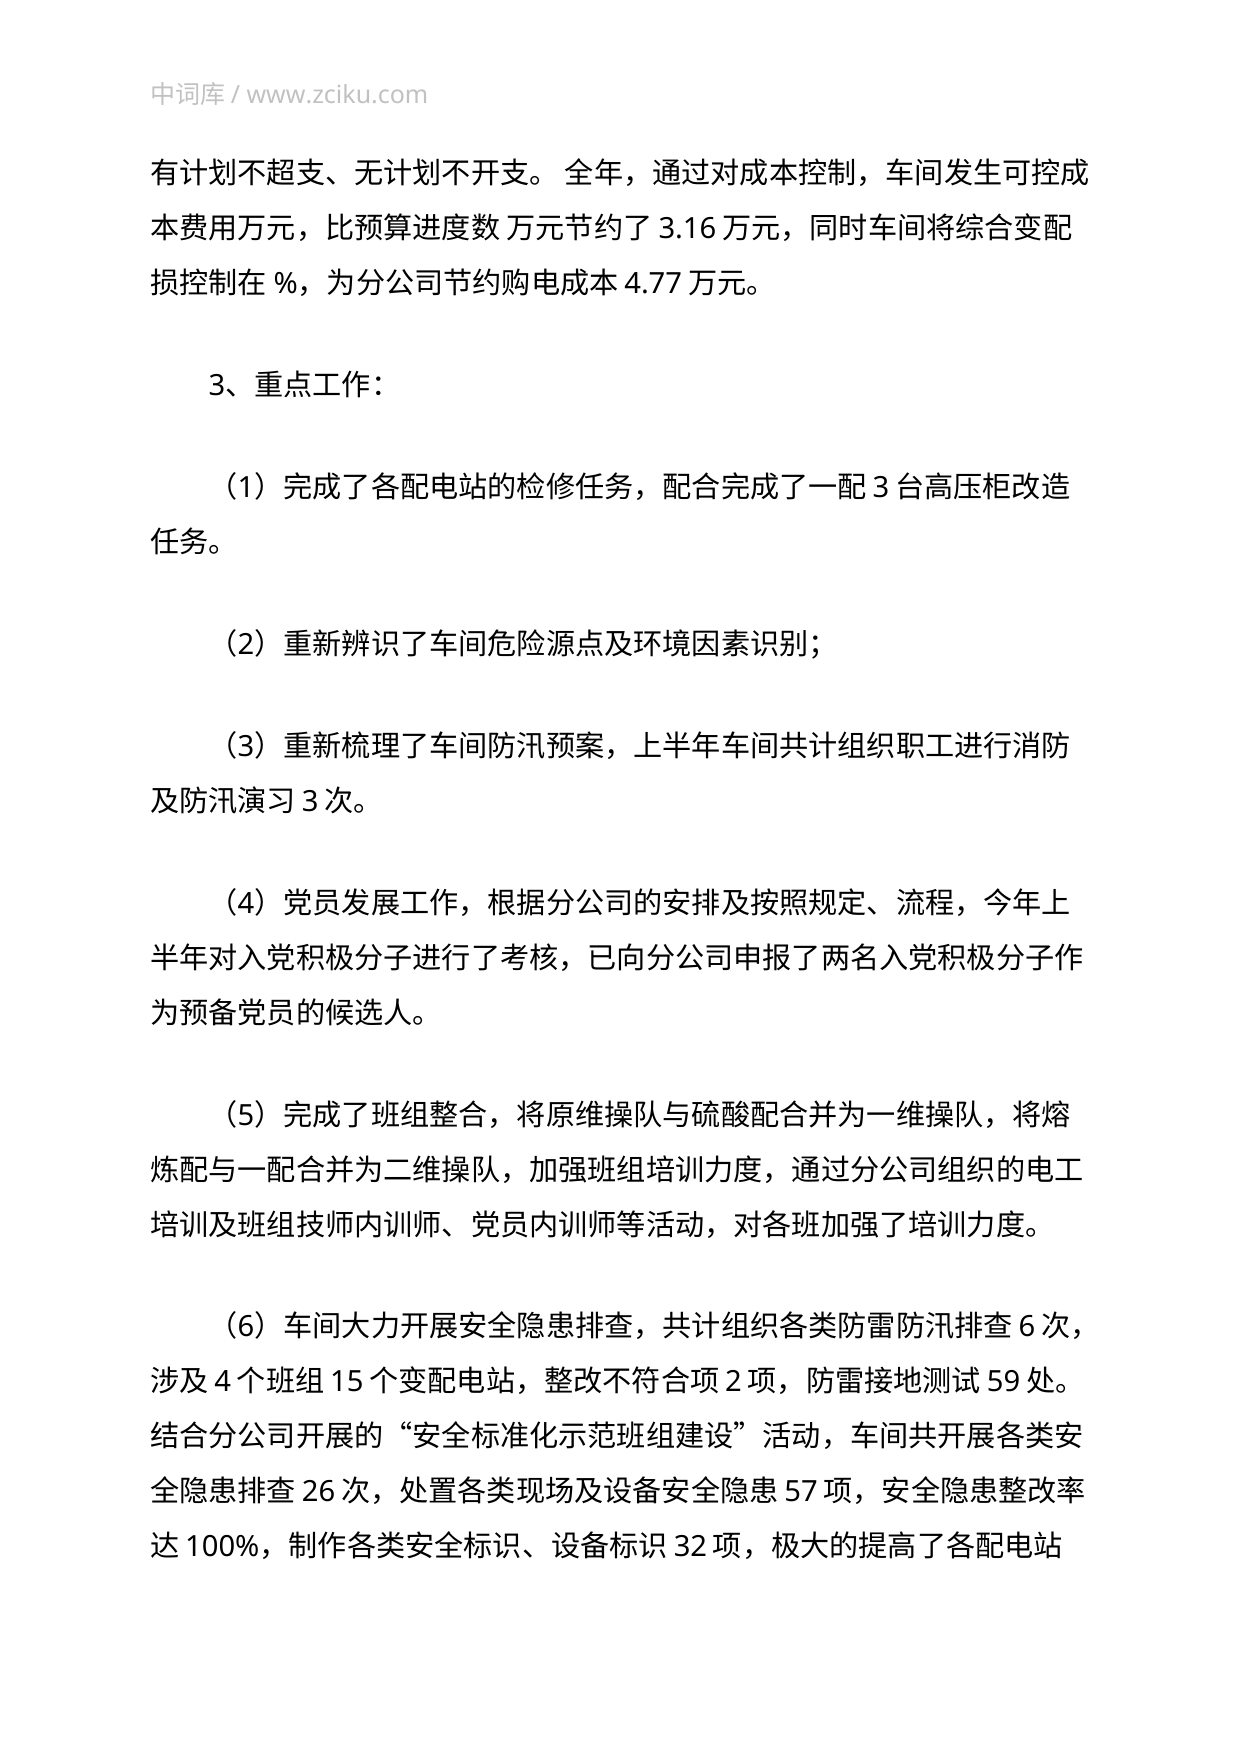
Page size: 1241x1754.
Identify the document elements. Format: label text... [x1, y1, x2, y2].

text （2）重新辨识了车间危险源点及环境因素识别； [150, 621, 1090, 663]
text 3、重点工作： [150, 362, 1090, 404]
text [150, 1303, 1090, 1565]
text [150, 150, 1090, 302]
text （4）党员发展工作，根据分公司的安排及按照规定、流程，今年上半年对入党积极分子进行了考核，已向分公司申报了两名入党积极分子作为预备党员的候选人。 [150, 879, 1090, 1032]
text （5）完成了班组整合，将原维操队与硫酸配合并为一维操队，将熔炼配与一配合并为二维操队，加强班组培训力度，通过分公司组织的电工培训及班组技师内训师、党员内训师等活动，对各班加强了培训力度。 [150, 1091, 1090, 1243]
text （3）重新梳理了车间防汛预案，上半年车间共计组织职工进行消防及防汛演习3次。 [150, 723, 1090, 820]
text （1）完成了各配电站的检修任务，配合完成了一配3台高压柜改造任务。 [150, 464, 1090, 561]
